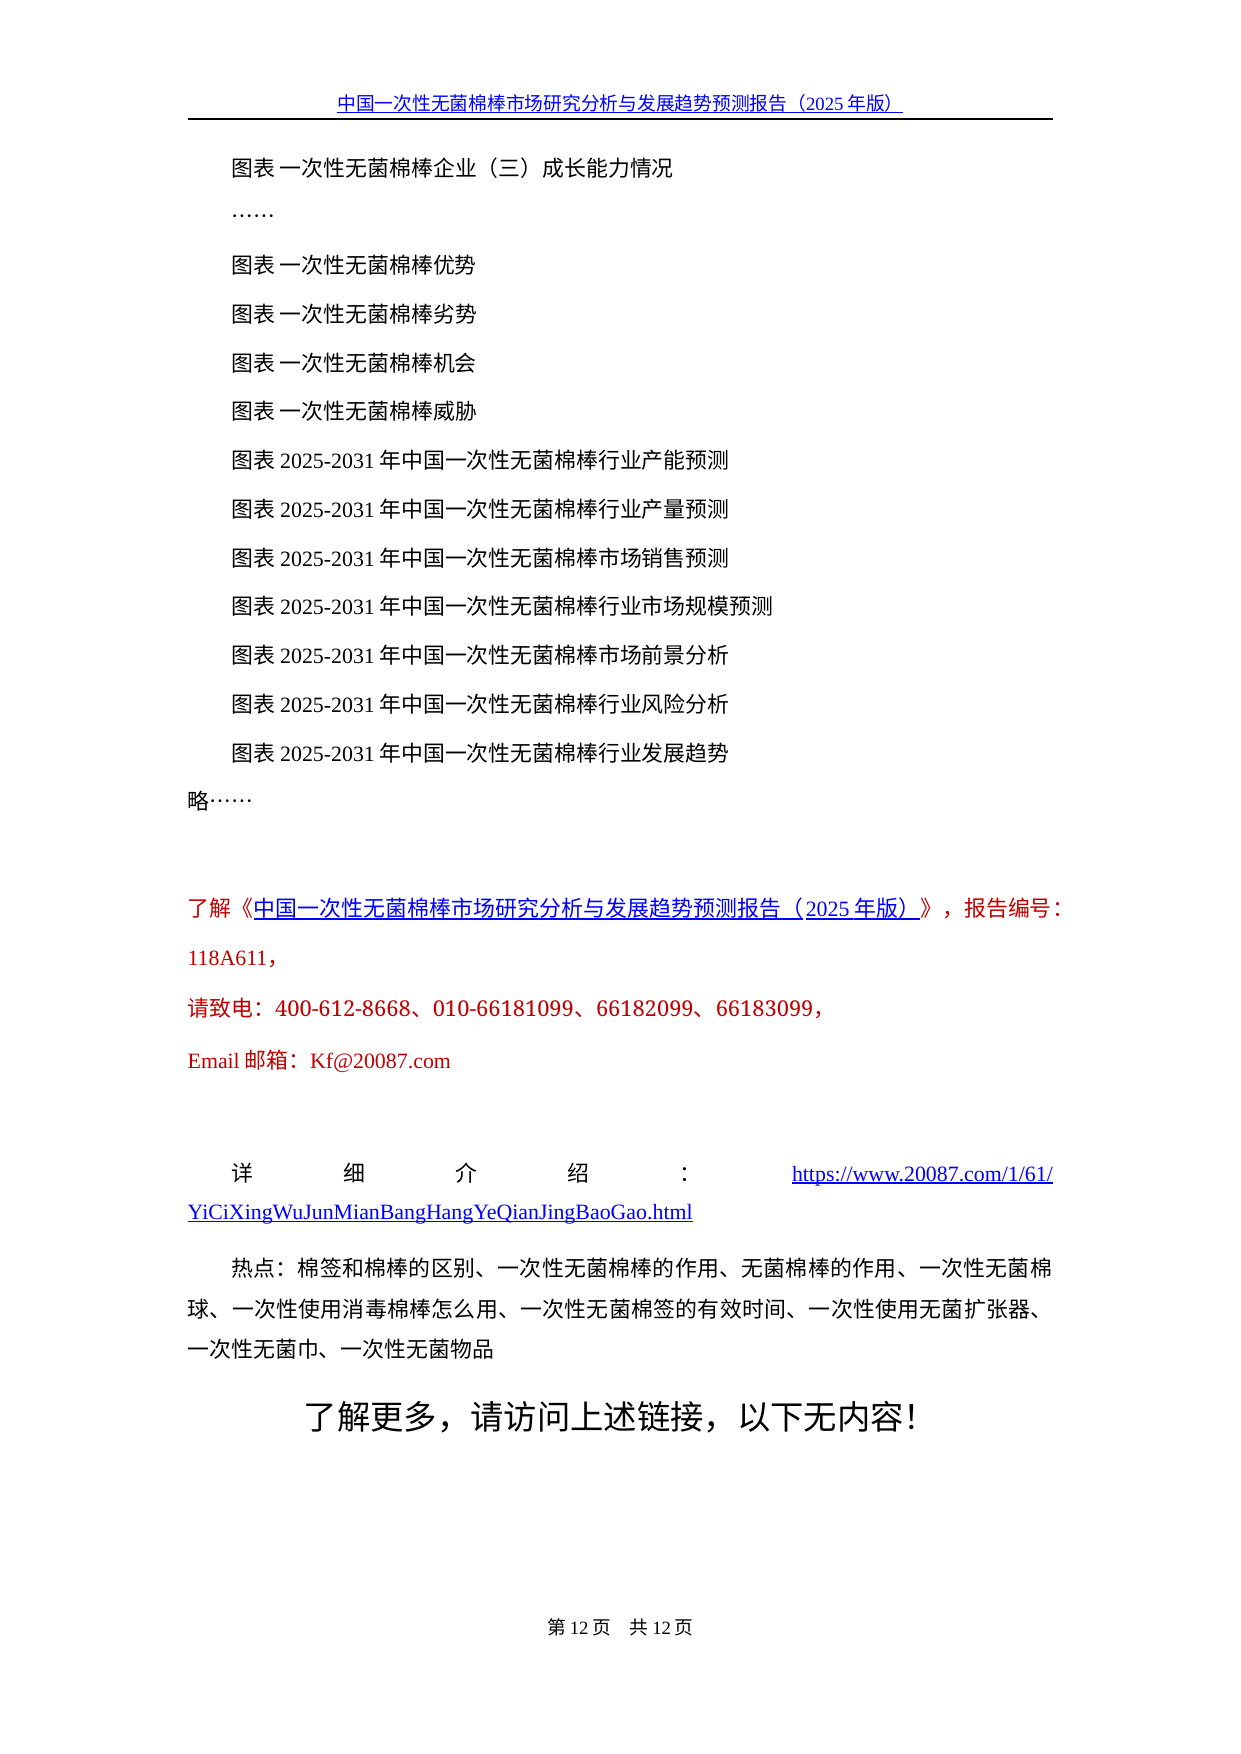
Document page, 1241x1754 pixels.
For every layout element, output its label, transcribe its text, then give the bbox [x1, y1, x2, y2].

text 请致电：400-612-8668、010-66181099、66182099、66183099， [187, 991, 1053, 1023]
text 了解《中国一次性无菌棉棒市场研究分析与发展趋势预测报告（2025年版）》，报告编号：118A611， [187, 890, 1053, 972]
text 详细介绍：https://www.20087.com/1/61/YiCiXingWuJunMianBangHangYeQianJingBaoGao.html [187, 1155, 1053, 1228]
text 热点：棉签和棉棒的区别、一次性无菌棉棒的作用、无菌棉棒的作用、一次性无菌棉球、一次性使用消毒棉棒怎么用、一次性无菌棉签的有效时间、一次性使用无菌扩张器、一次性无菌巾、一次性无菌物品 [187, 1251, 1053, 1364]
title 了解更多，请访问上述链接，以下无内容！ [187, 1382, 1053, 1447]
text Email邮箱：Kf@20087.com [187, 1042, 1053, 1075]
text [187, 150, 1053, 816]
